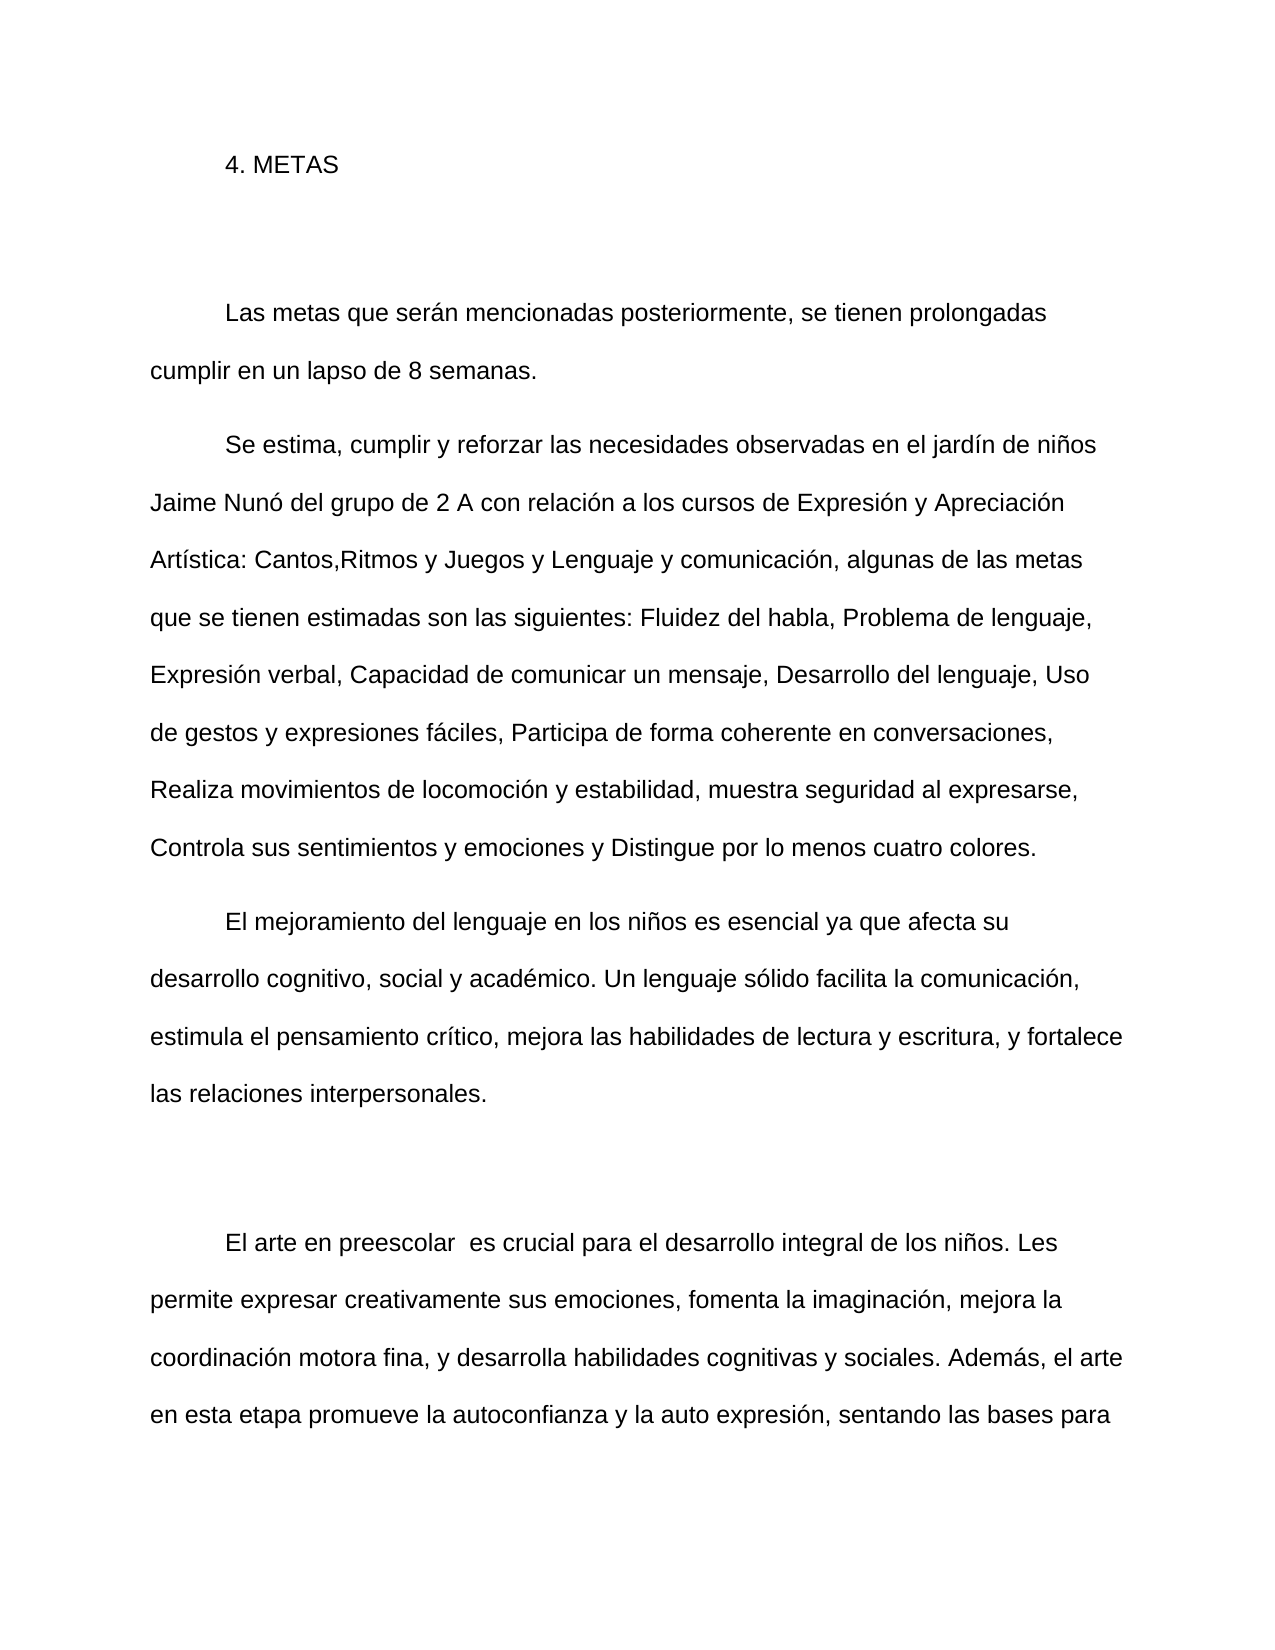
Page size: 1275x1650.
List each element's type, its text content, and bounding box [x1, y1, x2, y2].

text 4. METAS [150, 150, 1125, 179]
text Las metas que serán mencionadas posteriormente, se tienen prolongadas cumplir en un lapso de 8 semanas. [150, 298, 1125, 384]
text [150, 1227, 1125, 1429]
text Se estima, cumplir y reforzar las necesidades observadas en el jardín de niños Jaime Nunó del grupo de 2 A con relación a los cursos de Expresión y Apreciación Artística: Cantos,Ritmos y Juegos y Lenguaje y comunicación, algunas de las metas que se tienen estimadas son las siguientes: Fluidez del habla, Problema de lenguaje, Expresión verbal, Capacidad de comunicar un mensaje, Desarrollo del lenguaje, Uso de gestos y expresiones fáciles, Participa de forma coherente en conversaciones, Realiza movimientos de locomoción y estabilidad, muestra seguridad al expresarse, Controla sus sentimientos y emociones y Distingue por lo menos cuatro colores. [150, 430, 1125, 861]
text El mejoramiento del lenguaje en los niños es esencial ya que afecta su desarrollo cognitivo, social y académico. Un lenguaje sólido facilita la comunicación, estimula el pensamiento crítico, mejora las habilidades de lectura y escritura, y fortalece las relaciones interpersonales. [150, 907, 1125, 1108]
